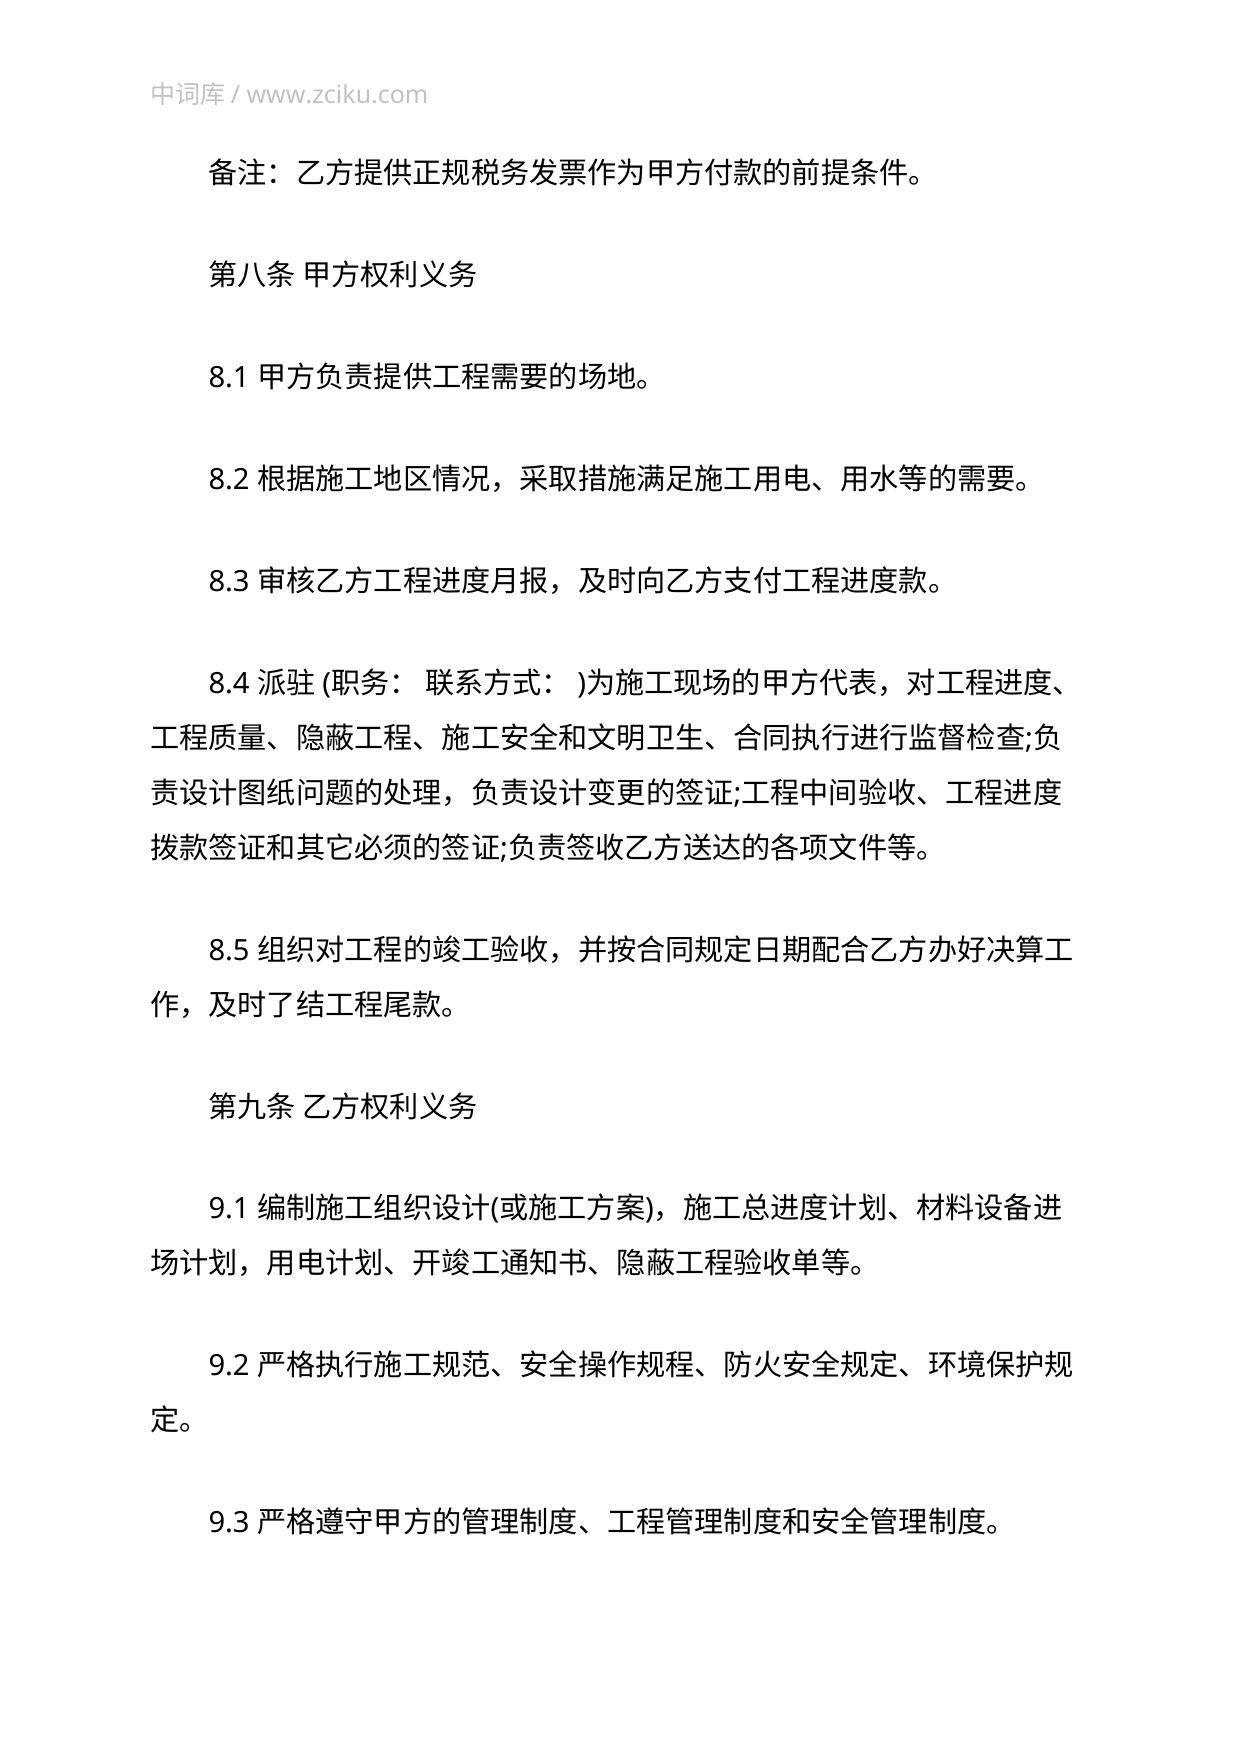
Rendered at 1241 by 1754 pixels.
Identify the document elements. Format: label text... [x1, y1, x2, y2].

text 第九条 乙方权利义务 [150, 1083, 1090, 1126]
text 8.5 组织对工程的竣工验收，并按合同规定日期配合乙方办好决算工作，及时了结工程尾款。 [150, 926, 1090, 1024]
text 9.2 严格执行施工规范、安全操作规程、防火安全规定、环境保护规定。 [150, 1342, 1090, 1439]
text 8.4 派驻 (职务： 联系方式： )为施工现场的甲方代表，对工程进度、工程质量、隐蔽工程、施工安全和文明卫生、合同执行进行监督检查;负责设计图纸问题的处理，负责设计变更的签证;工程中间验收、工程进度拨款签证和其它必须的签证;负责签收乙方送达的各项文件等。 [150, 659, 1090, 867]
text 8.1 甲方负责提供工程需要的场地。 [150, 353, 1090, 396]
text 8.3 审核乙方工程进度月报，及时向乙方支付工程进度款。 [150, 557, 1090, 600]
text 第八条 甲方权利义务 [150, 252, 1090, 294]
text 备注：乙方提供正规税务发票作为甲方付款的前提条件。 [150, 150, 1090, 192]
text 8.2 根据施工地区情况，采取措施满足施工用电、用水等的需要。 [150, 456, 1090, 498]
text 9.1 编制施工组织设计(或施工方案)，施工总进度计划、材料设备进场计划，用电计划、开竣工通知书、隐蔽工程验收单等。 [150, 1185, 1090, 1282]
text 9.3 严格遵守甲方的管理制度、工程管理制度和安全管理制度。 [150, 1498, 1090, 1541]
